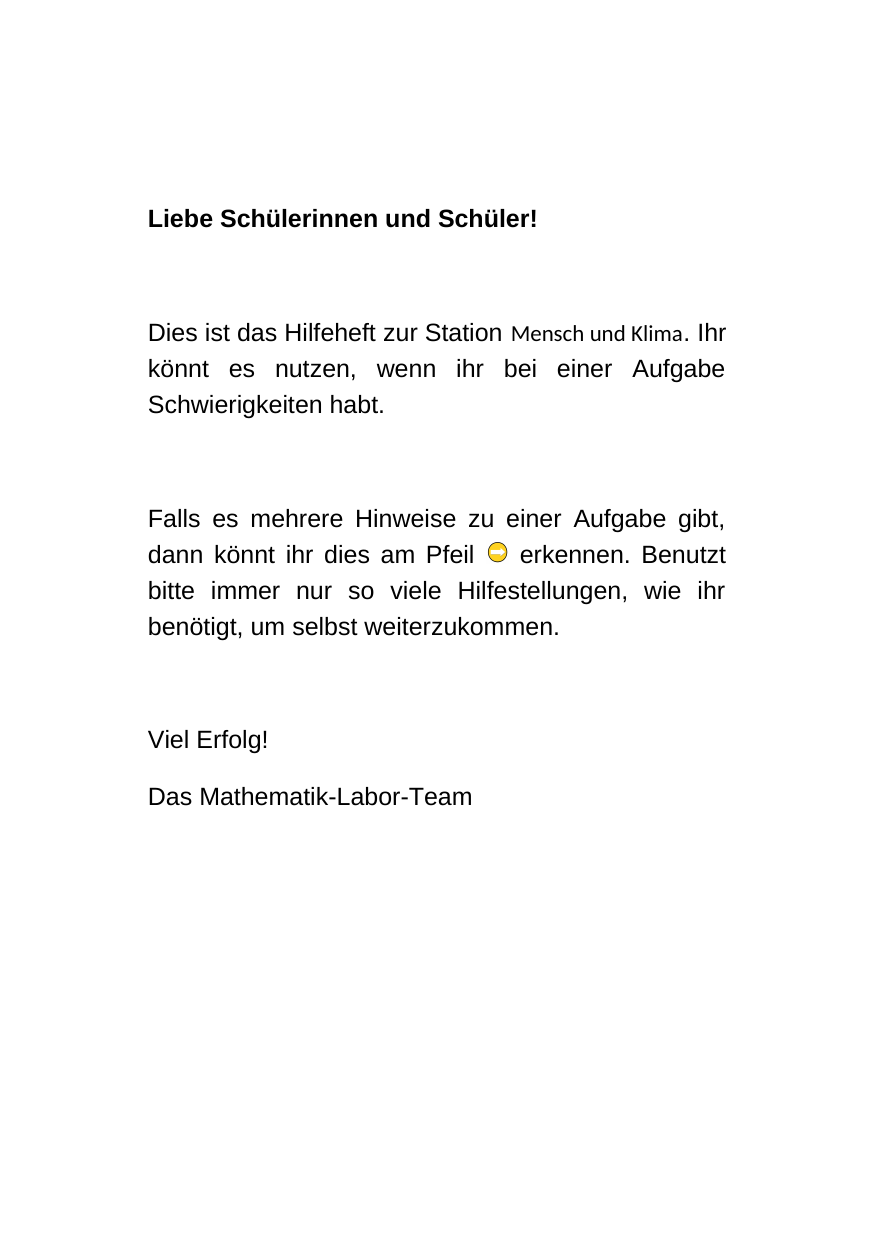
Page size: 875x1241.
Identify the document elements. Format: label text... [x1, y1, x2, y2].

text Dies ist das Hilfeheft zur Station . Ihr könnt es nutzen, wenn ihr bei einer Aufgabe Schwierigkeiten habt. [148, 318, 726, 419]
text Viel Erfolg! [148, 725, 726, 754]
text Liebe Schülerinnen und Schüler! [148, 204, 726, 233]
picture [486, 540, 509, 564]
text Falls es mehrere Hinweise zu einer Aufgabe gibt, dann könnt ihr dies am Pfeil erkennen. Benutzt bitte immer nur so viele Hilfestellungen, wie ihr benötigt, um selbst weiterzukommen. [148, 504, 726, 640]
text Das Mathematik-Labor-Team [148, 782, 726, 811]
